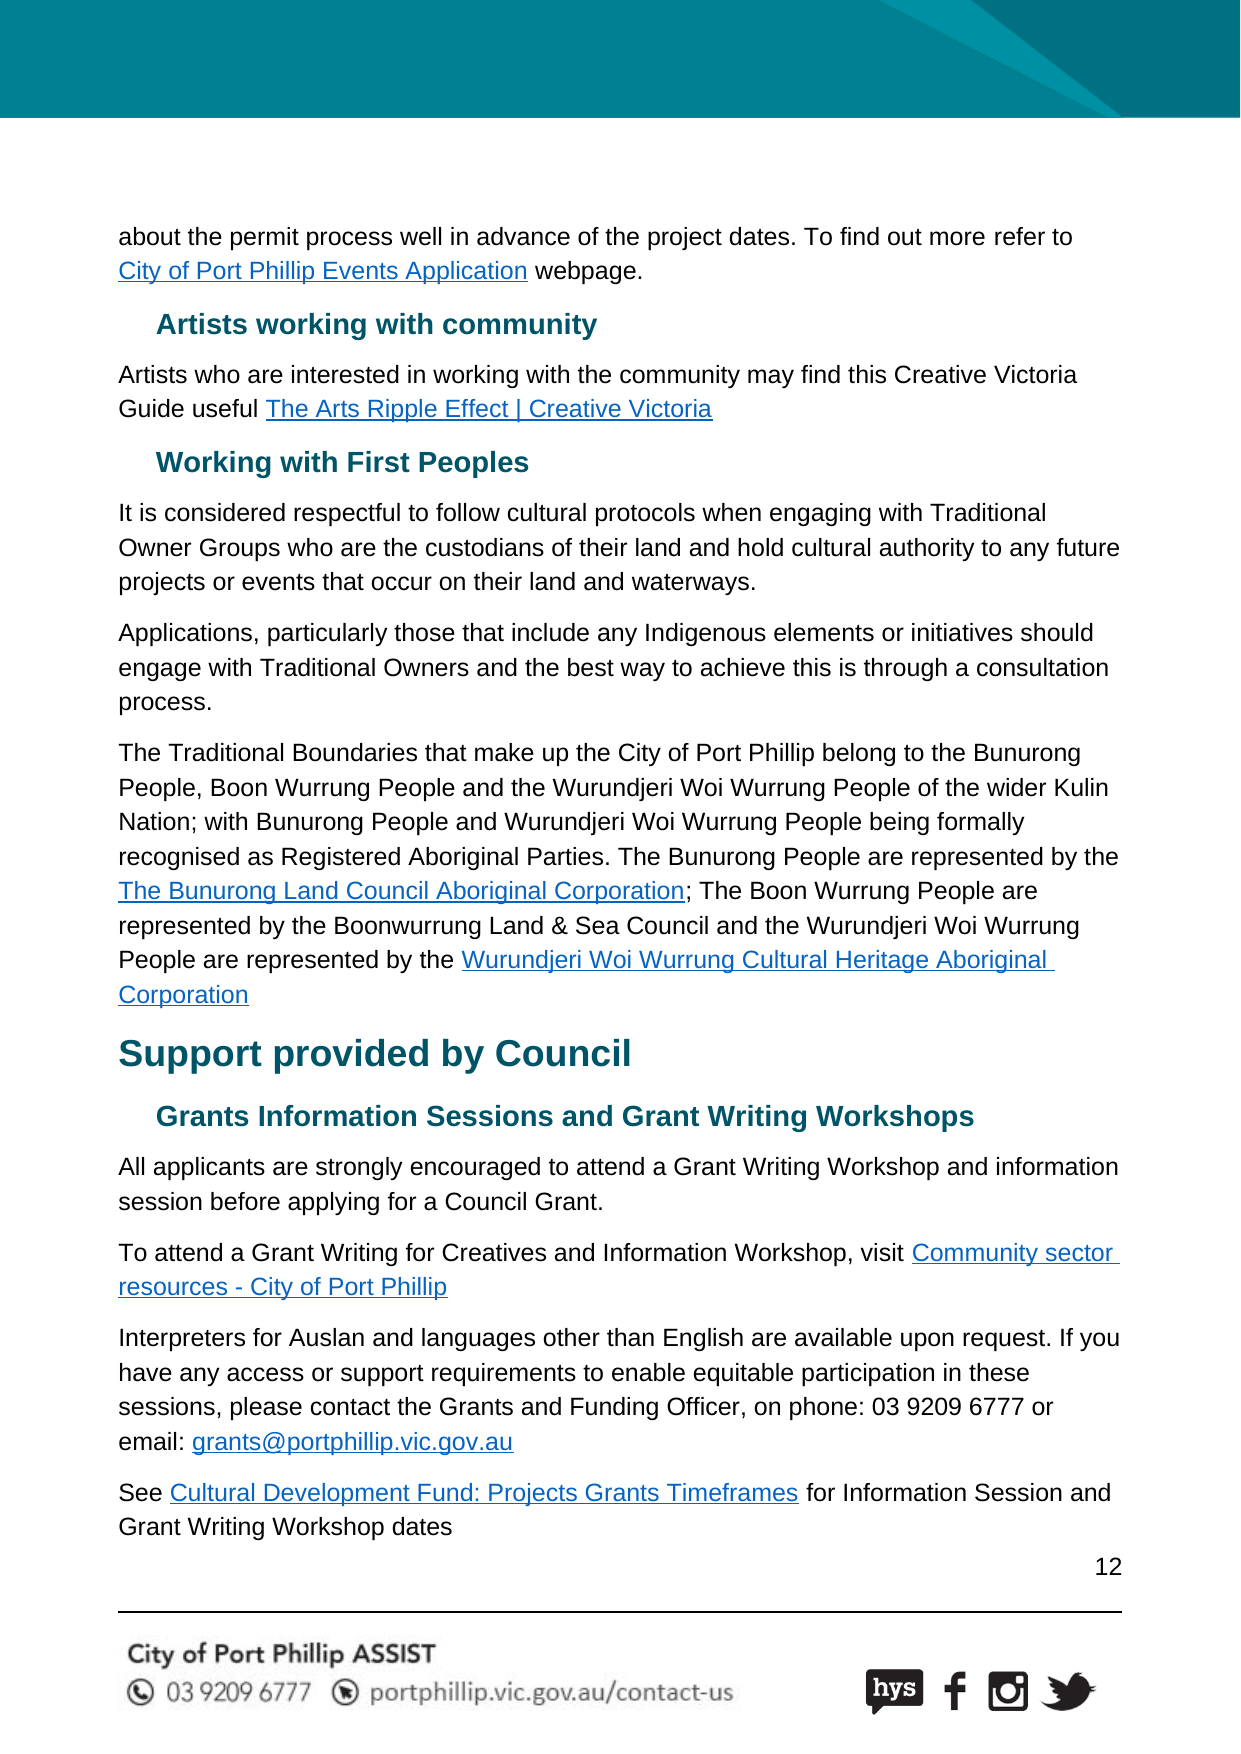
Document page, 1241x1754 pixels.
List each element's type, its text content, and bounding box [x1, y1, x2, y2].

text The Traditional Boundaries that make up the City of Port Phillip belong to the Bunurong People, Boon Wurrung People and the Wurundjeri Woi Wurrung People of the wider Kulin Nation; with Bunurong People and Wurundjeri Woi Wurrung People being formally recognised as Registered Aboriginal Parties. The Bunurong People are represented by the The Bunurong Land Council Aboriginal Corporation; The Boon Wurrung People are represented by the Boonwurrung Land & Sea Council and the Wurundjeri Woi Wurrung People are represented by the Wurundjeri Woi Wurrung Cultural Heritage Aboriginal Corporation [118, 738, 1122, 1008]
text Interpreters for Auslan and languages other than English are available upon request. If you have any access or support requirements to enable equitable participation in these sessions, please contact the Grants and Funding Officer, on phone: 03 9209 6777 or email: grants@portphillip.vic.gov.au [118, 1323, 1122, 1455]
text Applications, particularly those that include any Indigenous elements or initiatives should engage with Traditional Owners and the best way to achieve this is through a consultation process. [118, 618, 1122, 716]
text It is considered respectful to follow cultural protocols when engaging with Traditional Owner Groups who are the custodians of their land and hold cultural authority to any future projects or events that occur on their land and waterways. [118, 498, 1122, 596]
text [118, 222, 1122, 285]
picture [0, 0, 1241, 119]
text To attend a Grant Writing for Creatives and Information Workshop, visit Community sector resources - City of Port Phillip [118, 1238, 1122, 1301]
text Artists who are interested in working with the community may find this Creative Victoria Guide useful The Arts Ripple Effect | Creative Victoria [118, 360, 1122, 423]
subtitle Working with First Peoples [156, 446, 1122, 479]
subtitle Artists working with community [156, 307, 1122, 341]
subtitle Grants Information Sessions and Grant Writing Workshops [156, 1099, 1122, 1133]
subtitle Support provided by Council [118, 1031, 1122, 1074]
text All applicants are strongly encouraged to attend a Grant Writing Workshop and information session before applying for a Council Grant. [118, 1152, 1122, 1215]
picture [118, 1635, 1101, 1718]
text See Cultural Development Fund: Projects Grants Timeframes for Information Session and Grant Writing Workshop dates [118, 1478, 1122, 1541]
